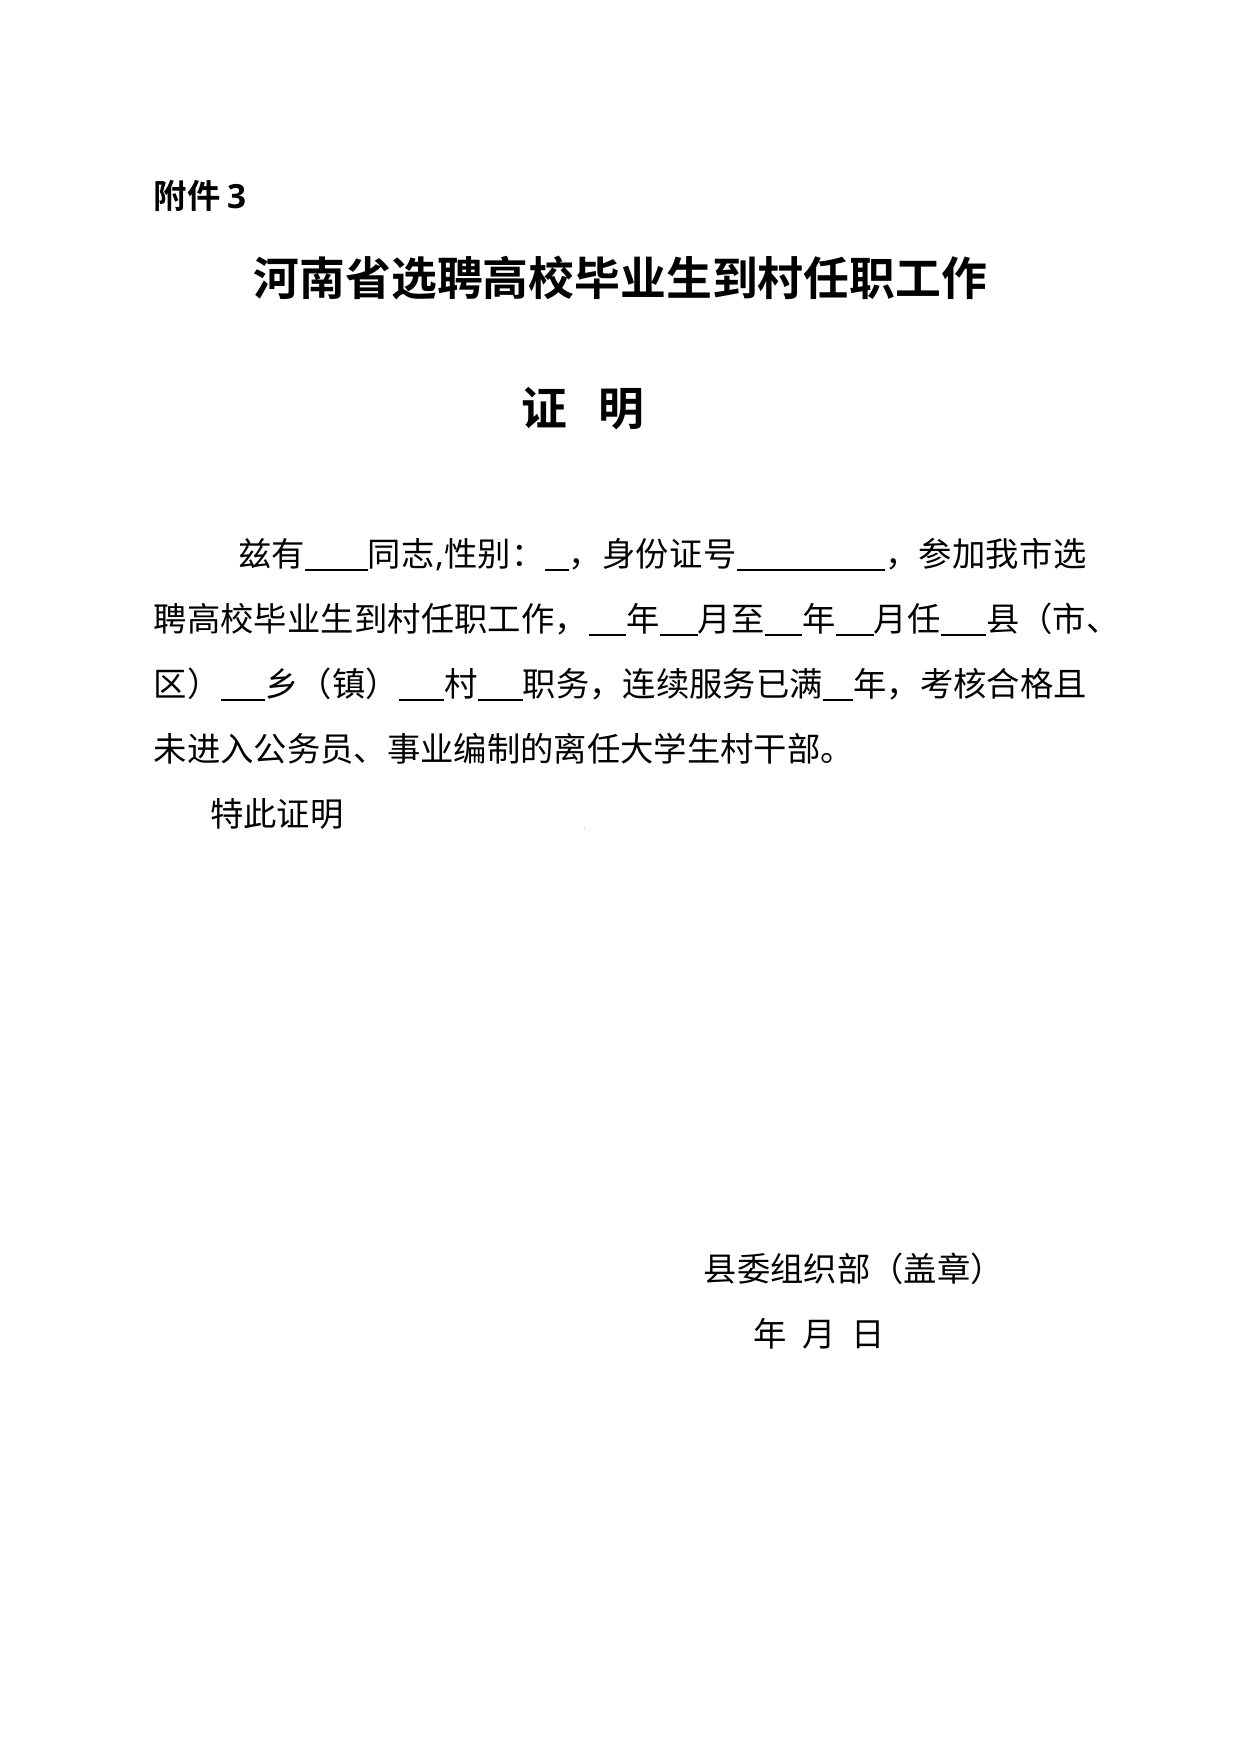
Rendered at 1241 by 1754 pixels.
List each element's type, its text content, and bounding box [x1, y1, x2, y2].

text 证 明 [153, 357, 1087, 454]
text 附件3 [153, 162, 1087, 227]
text 特此证明 [153, 779, 1087, 844]
text 兹有 同志,性别： ，身份证号 ，参加我市选聘高校毕业生到村任职工作， 年 月至 年 月任 县（市、区） 乡（镇） 村 职务，连续服务已满 年，考核合格且未进入公务员、事业编制的离任大学生村干部。 [153, 519, 1087, 779]
text 年 月 日 [153, 1299, 1087, 1364]
text 河南省选聘高校毕业生到村任职工作 [153, 227, 1087, 324]
text 县委组织部（盖章） [153, 1234, 1087, 1299]
